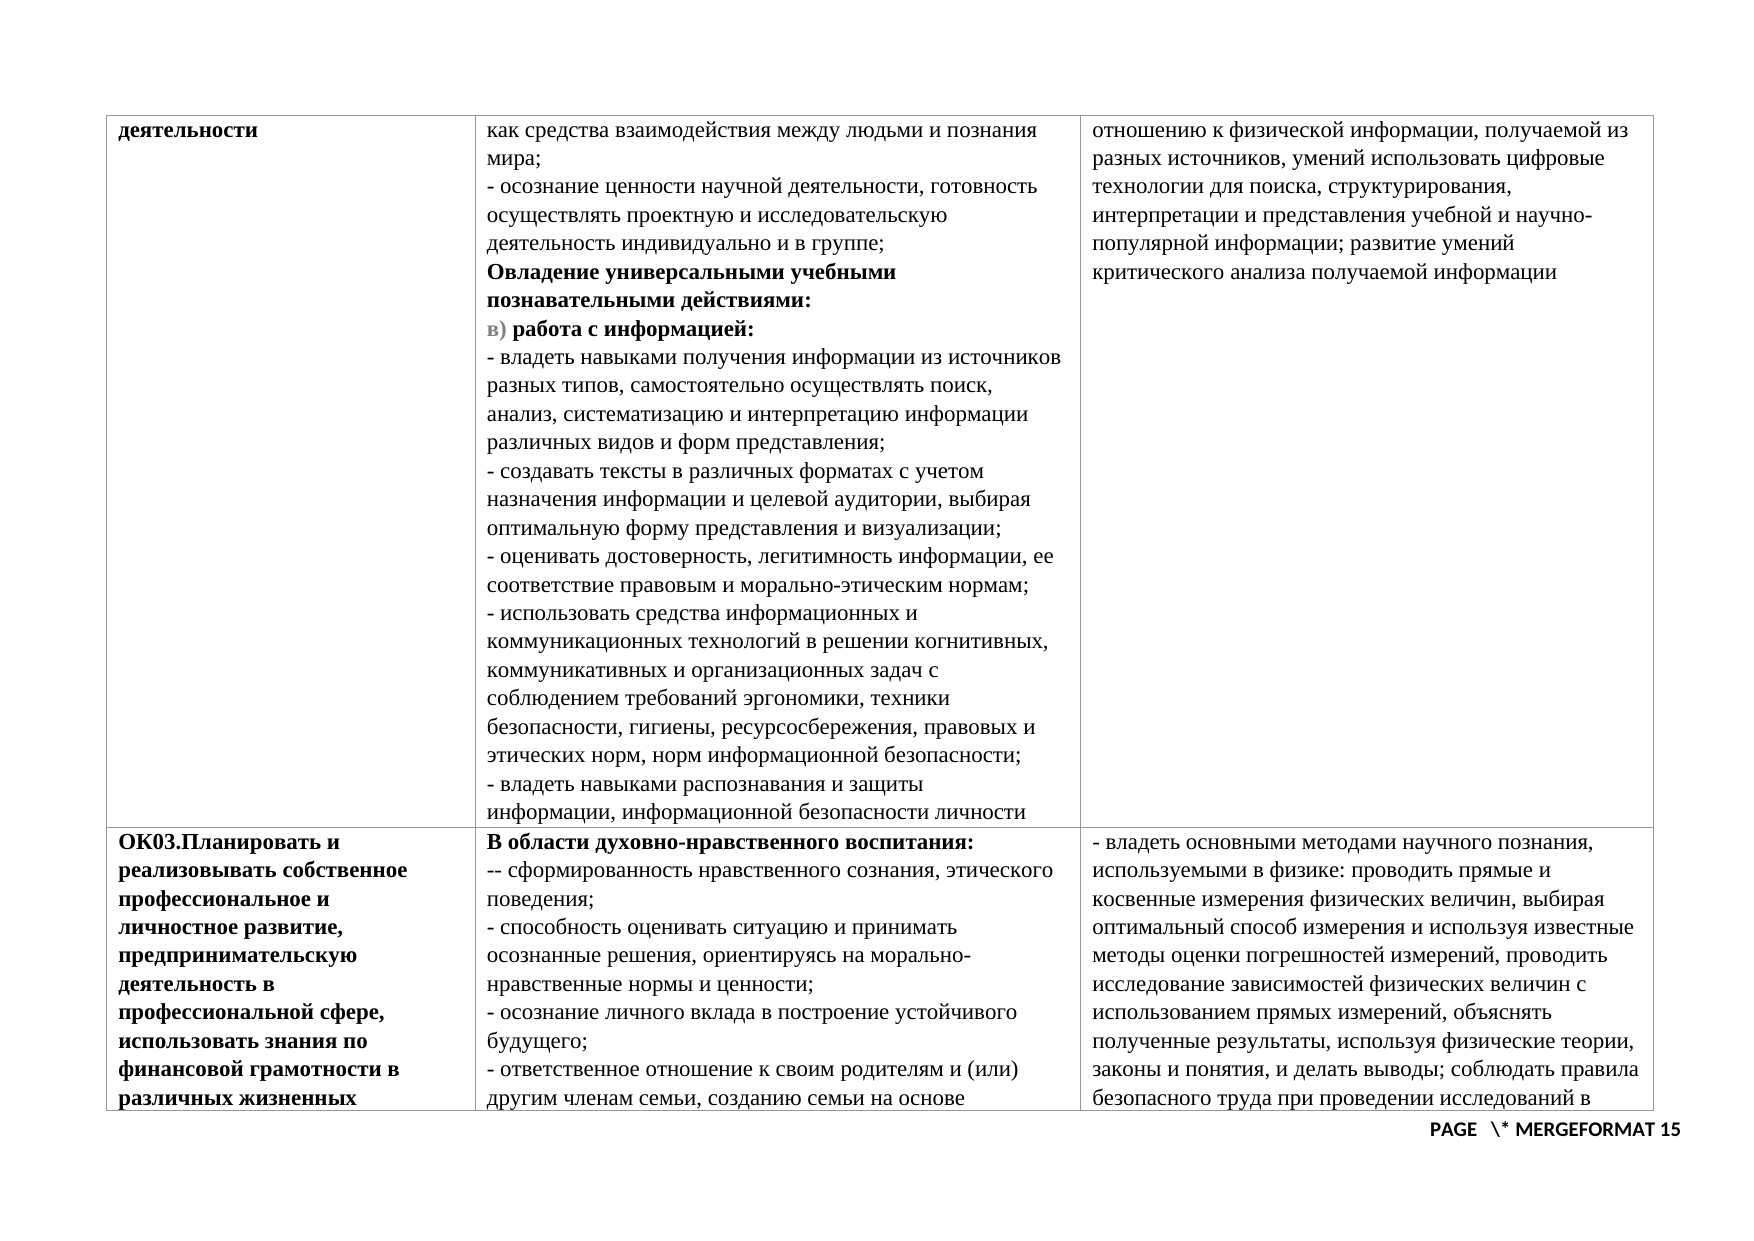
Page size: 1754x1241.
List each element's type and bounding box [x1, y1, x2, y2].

table_cell [107, 116, 475, 827]
table_cell [107, 828, 475, 1110]
table_cell [1081, 116, 1653, 827]
table_cell [1081, 828, 1653, 1110]
table_cell [476, 828, 1080, 1110]
table_cell [476, 116, 1080, 827]
